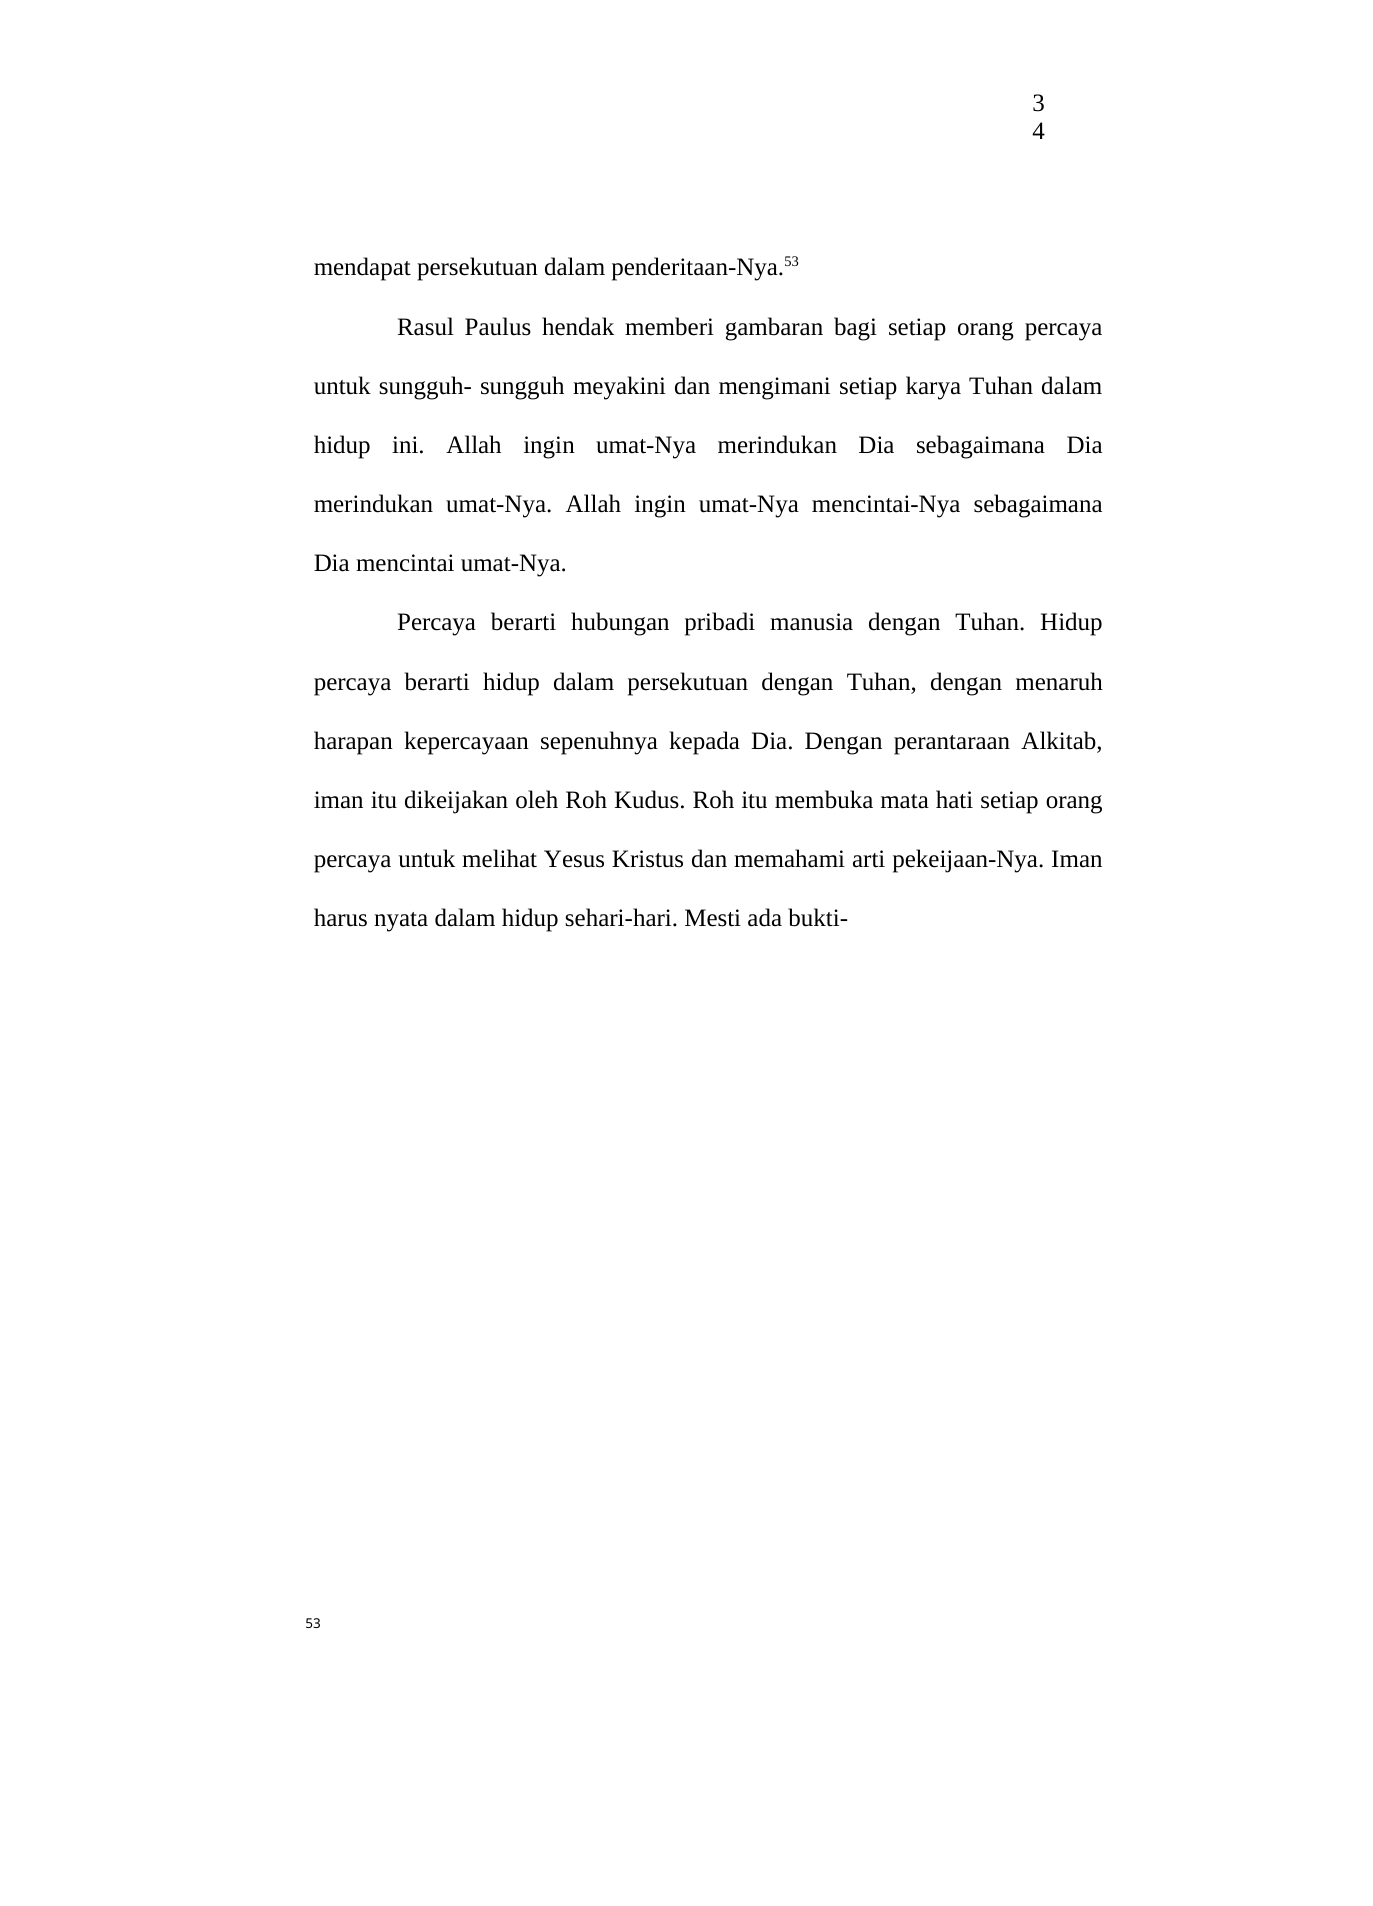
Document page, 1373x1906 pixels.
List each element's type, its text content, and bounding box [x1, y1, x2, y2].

text Agar dari “serupa dengan Dia dalam kematian-Nya” Paulus dapat mencapai “beroleh kebangkitan dari antara orang mati” ia harus berusaha supaya dapat mengenal Kristus dan kuasa kebangkitan-Nya dan mendapat persekutuan dalam penderitaan-Nya. Rasul Paulus ingin sekali mengalami sendiri kekuatan kuasa Allah yang demikian besar itu. Oleh karena itu Paulus berusaha supaya dapat mengenal Kristus dan kuasa kebangkitan- Nya dan mendapat persekutuan dalam penderitaan-Nya. [313, 228, 1103, 288]
text Rasul Paulus hendak memberi gambaran bagi setiap orang percaya untuk sungguh- sungguh meyakini dan mengimani setiap karya Tuhan dalam hidup ini. Allah ingin umat-Nya merindukan Dia sebagaimana Dia merindukan umat-Nya. Allah ingin umat-Nya mencintai-Nya sebagaimana Dia mencintai umat-Nya. [313, 288, 1103, 583]
text Percaya berarti hubungan pribadi manusia dengan Tuhan. Hidup percaya berarti hidup dalam persekutuan dengan Tuhan, dengan menaruh harapan kepercayaan sepenuhnya kepada Dia. Dengan perantaraan Alkitab, iman itu dikeijakan oleh Roh Kudus. Roh itu membuka mata hati setiap orang percaya untuk melihat Yesus Kristus dan memahami arti pekeijaan-Nya. Iman harus nyata dalam hidup sehari-hari. Mesti ada bukti-bukti, bahwa orang percaya hidup dalam persekutuan dengan Tuhan. Yakni bahwa orang percaya taat kepada-Nya, menanyakan kehendak-Nya, menjadi saksi-saksi-Nya, berpegang pada janji-Nya, mempercayakan diri kepada-Nya, baik pada masa hidup maupun pada waktu mati. Paulus telah percaya karena pertemuannya dengan Kristus, Paulus tidak lagi hidup menuruti kemauannya sendiri, tetapi Kristus telah menjadi isi kehidupannya (Gal. 2:20). Oleh percaya demikian orang percaya juga diselamatkan, kini untuk selama-lamanya (Yoh. 3:16). [313, 583, 1103, 938]
